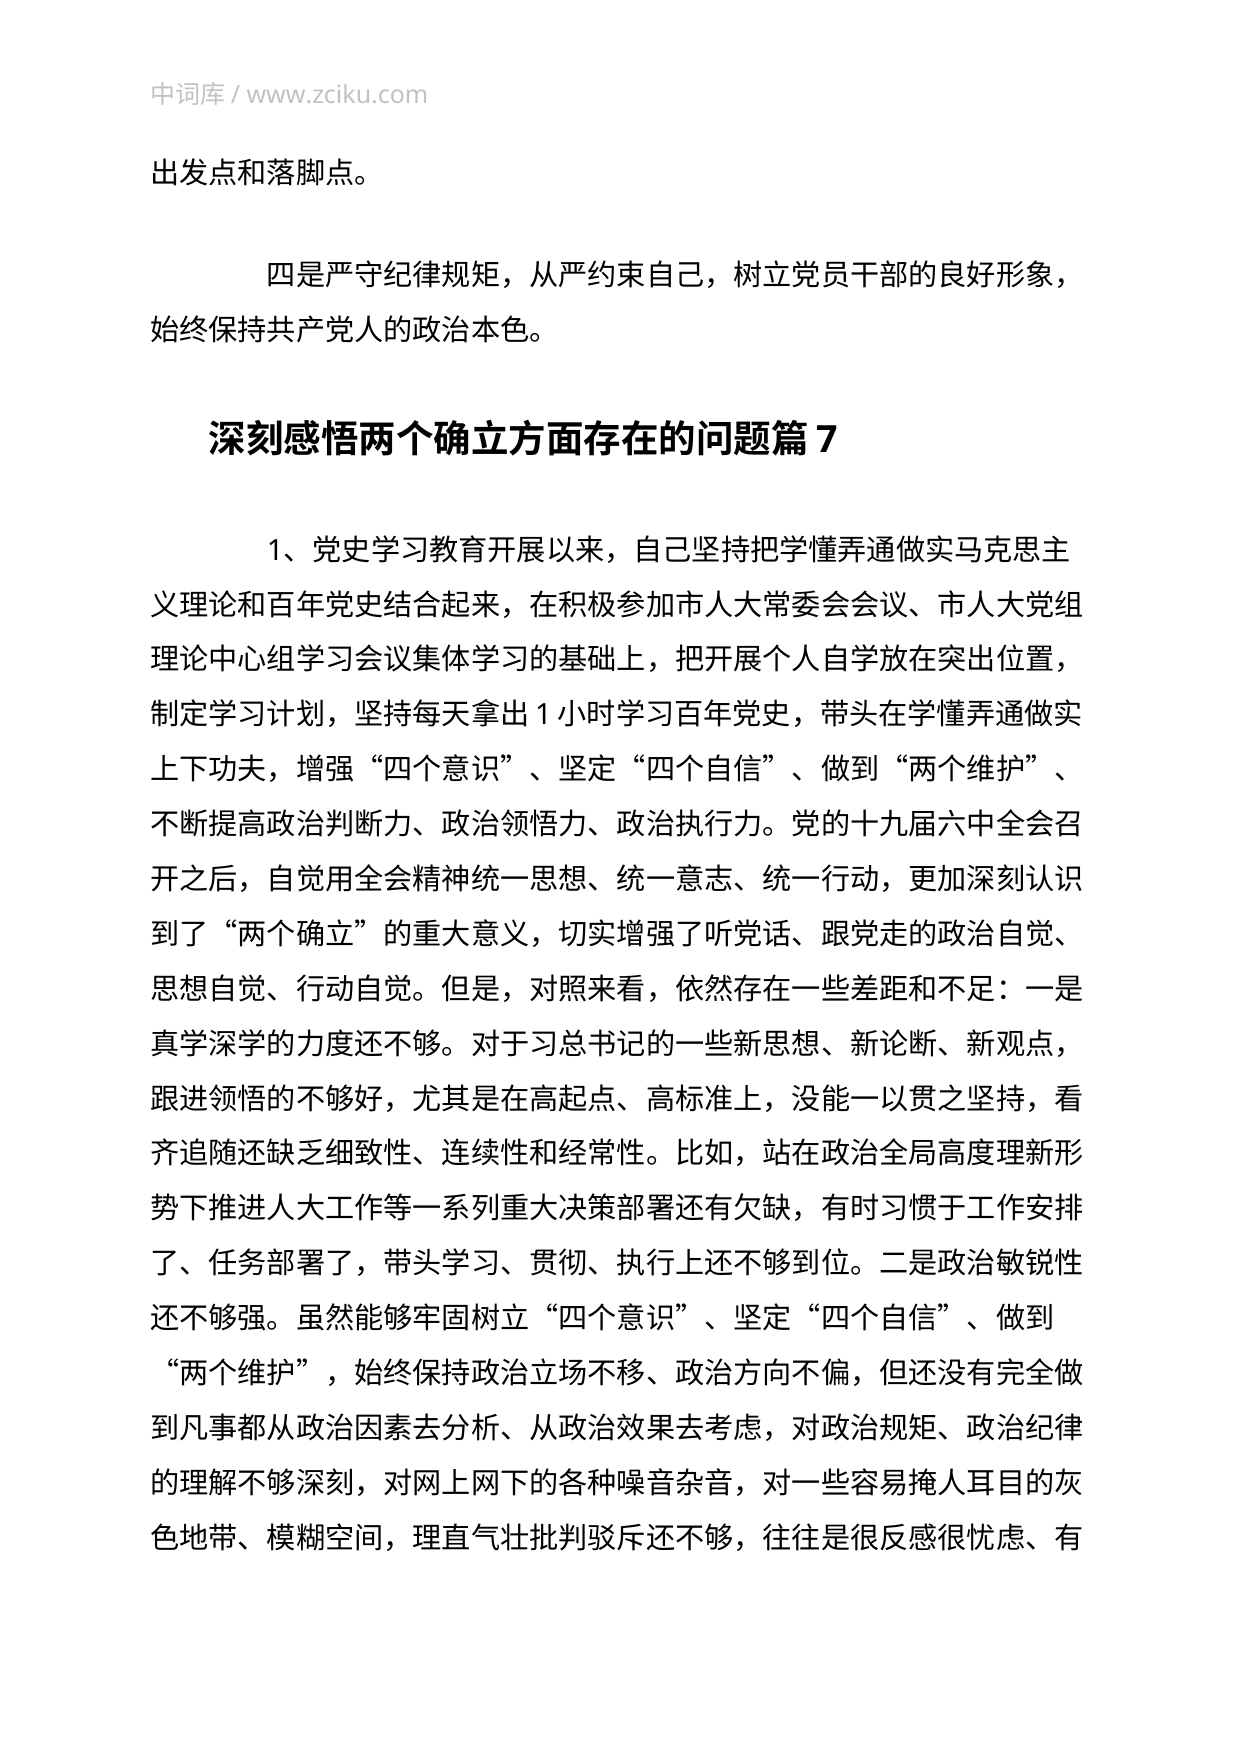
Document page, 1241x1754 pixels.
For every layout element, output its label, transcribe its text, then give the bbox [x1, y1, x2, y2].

text 深刻感悟两个确立方面存在的问题篇7 [150, 408, 1090, 463]
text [150, 526, 1090, 1557]
text 四是严守纪律规矩，从严约束自己，树立党员干部的良好形象，始终保持共产党人的政治本色。 [150, 252, 1090, 349]
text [150, 150, 1090, 192]
